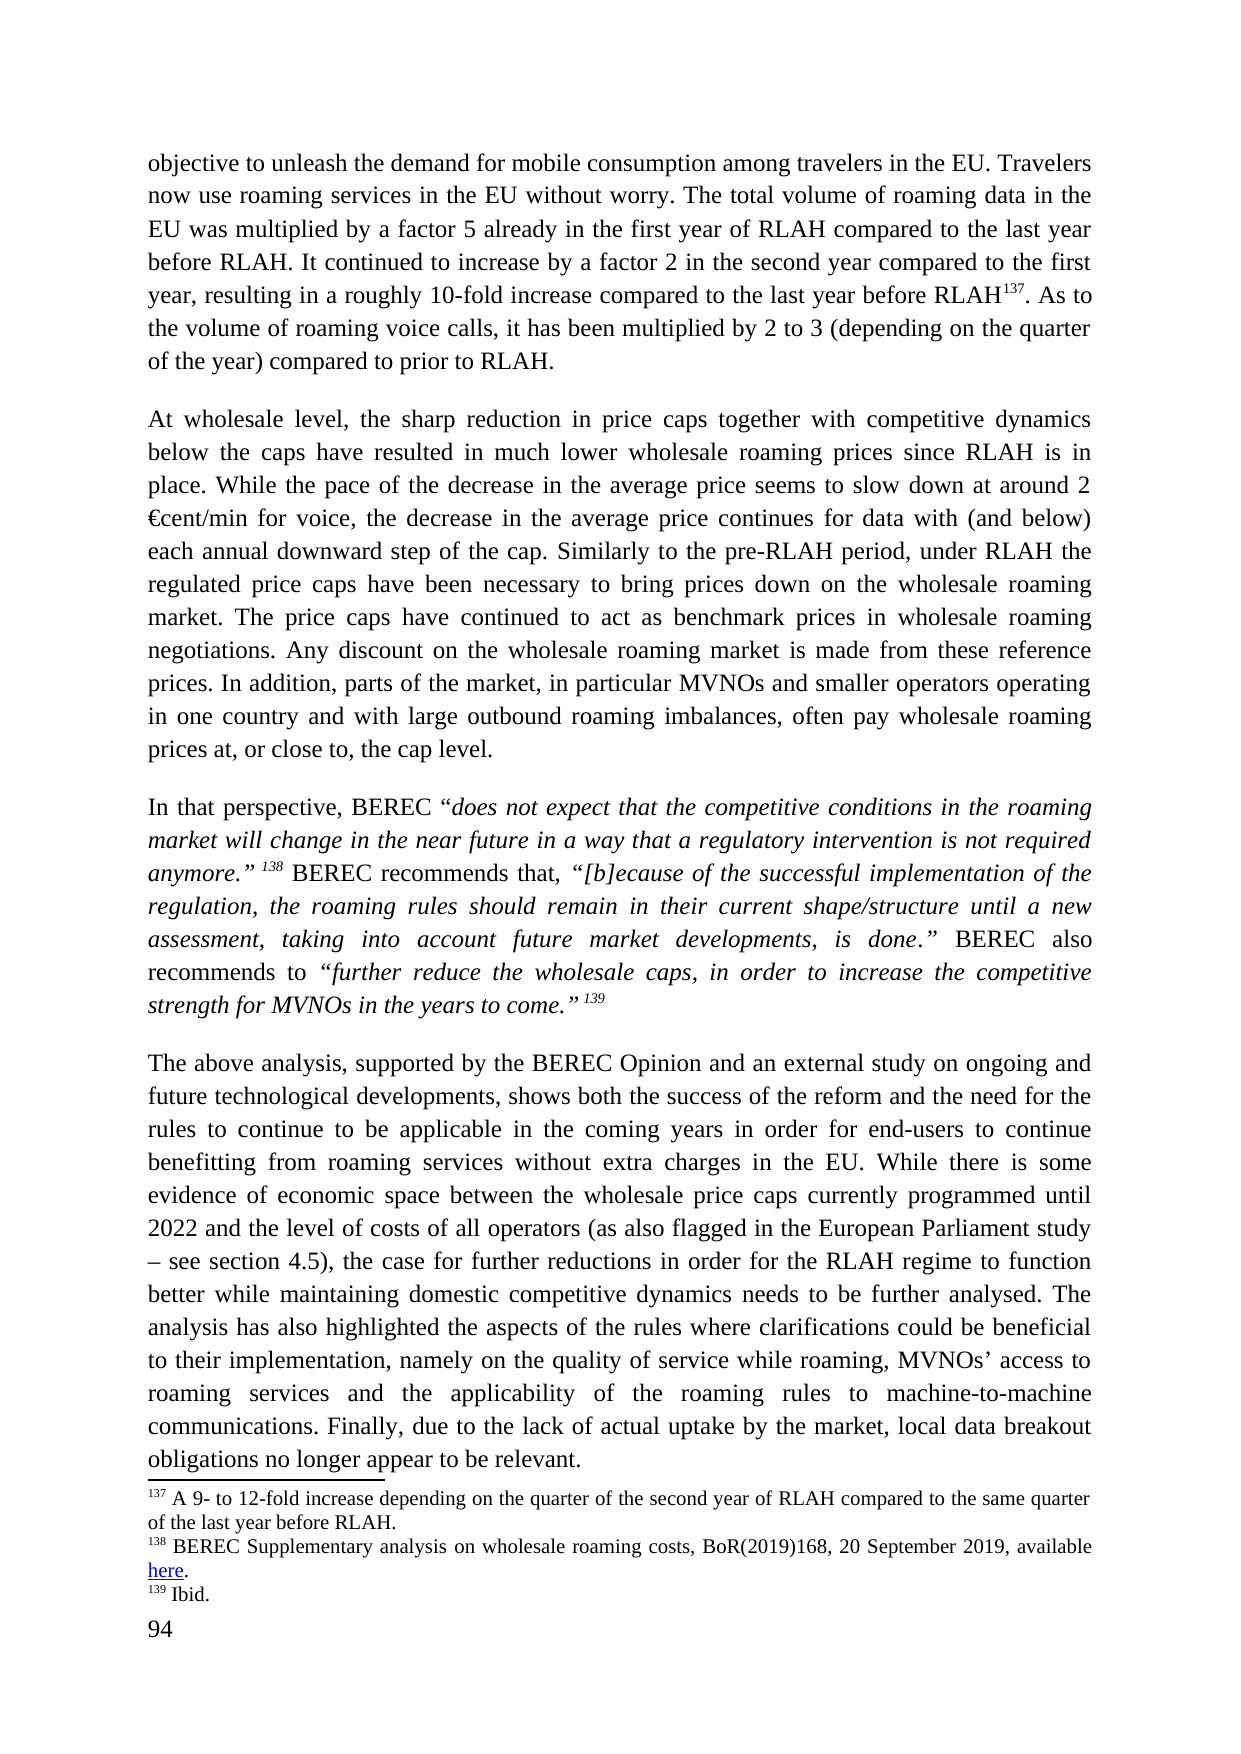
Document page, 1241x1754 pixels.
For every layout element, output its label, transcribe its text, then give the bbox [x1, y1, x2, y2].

text The above analysis, supported by the BEREC Opinion and an external study on ongoing and future technological developments, shows both the success of the reform and the need for the rules to continue to be applicable in the coming years in order for end-users to continue benefitting from roaming services without extra charges in the EU. While there is some evidence of economic space between the wholesale price caps currently programmed until 2022 and the level of costs of all operators (as also flagged in the European Parliament study – see section 4.5), the case for further reductions in order for the RLAH regime to function better while maintaining domestic competitive dynamics needs to be further analysed. The analysis has also highlighted the aspects of the rules where clarifications could be beneficial to their implementation, namely on the quality of service while roaming, MVNOs’ access to roaming services and the applicability of the roaming rules to machine-to-machine communications. Finally, due to the lack of actual uptake by the market, local data breakout obligations no longer appear to be relevant. [148, 1048, 1093, 1473]
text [148, 148, 1093, 374]
text At wholesale level, the sharp reduction in price caps together with competitive dynamics below the caps have resulted in much lower wholesale roaming prices since RLAH is in place. While the pace of the decrease in the average price seems to slow down at around 2 €cent/min for voice, the decrease in the average price continues for data with (and below) each annual downward step of the cap. Similarly to the pre-RLAH period, under RLAH the regulated price caps have been necessary to bring prices down on the wholesale roaming market. The price caps have continued to act as benchmark prices in wholesale roaming negotiations. Any discount on the wholesale roaming market is made from these reference prices. In addition, parts of the market, in particular MVNOs and smaller operators operating in one country and with large outbound roaming imbalances, often pay wholesale roaming prices at, or close to, the cap level. [148, 404, 1093, 763]
text In that perspective, BEREC “does not expect that the competitive conditions in the roaming market will change in the near future in a way that a regulatory intervention is not required anymore.” BEREC recommends that, “[b]ecause of the successful implementation of the regulation, the roaming rules should remain in their current shape/structure until a new assessment, taking into account future market developments, is done.” BEREC also recommends to “further reduce the wholesale caps, in order to increase the competitive strength for MVNOs in the years to come.” [148, 792, 1093, 1019]
